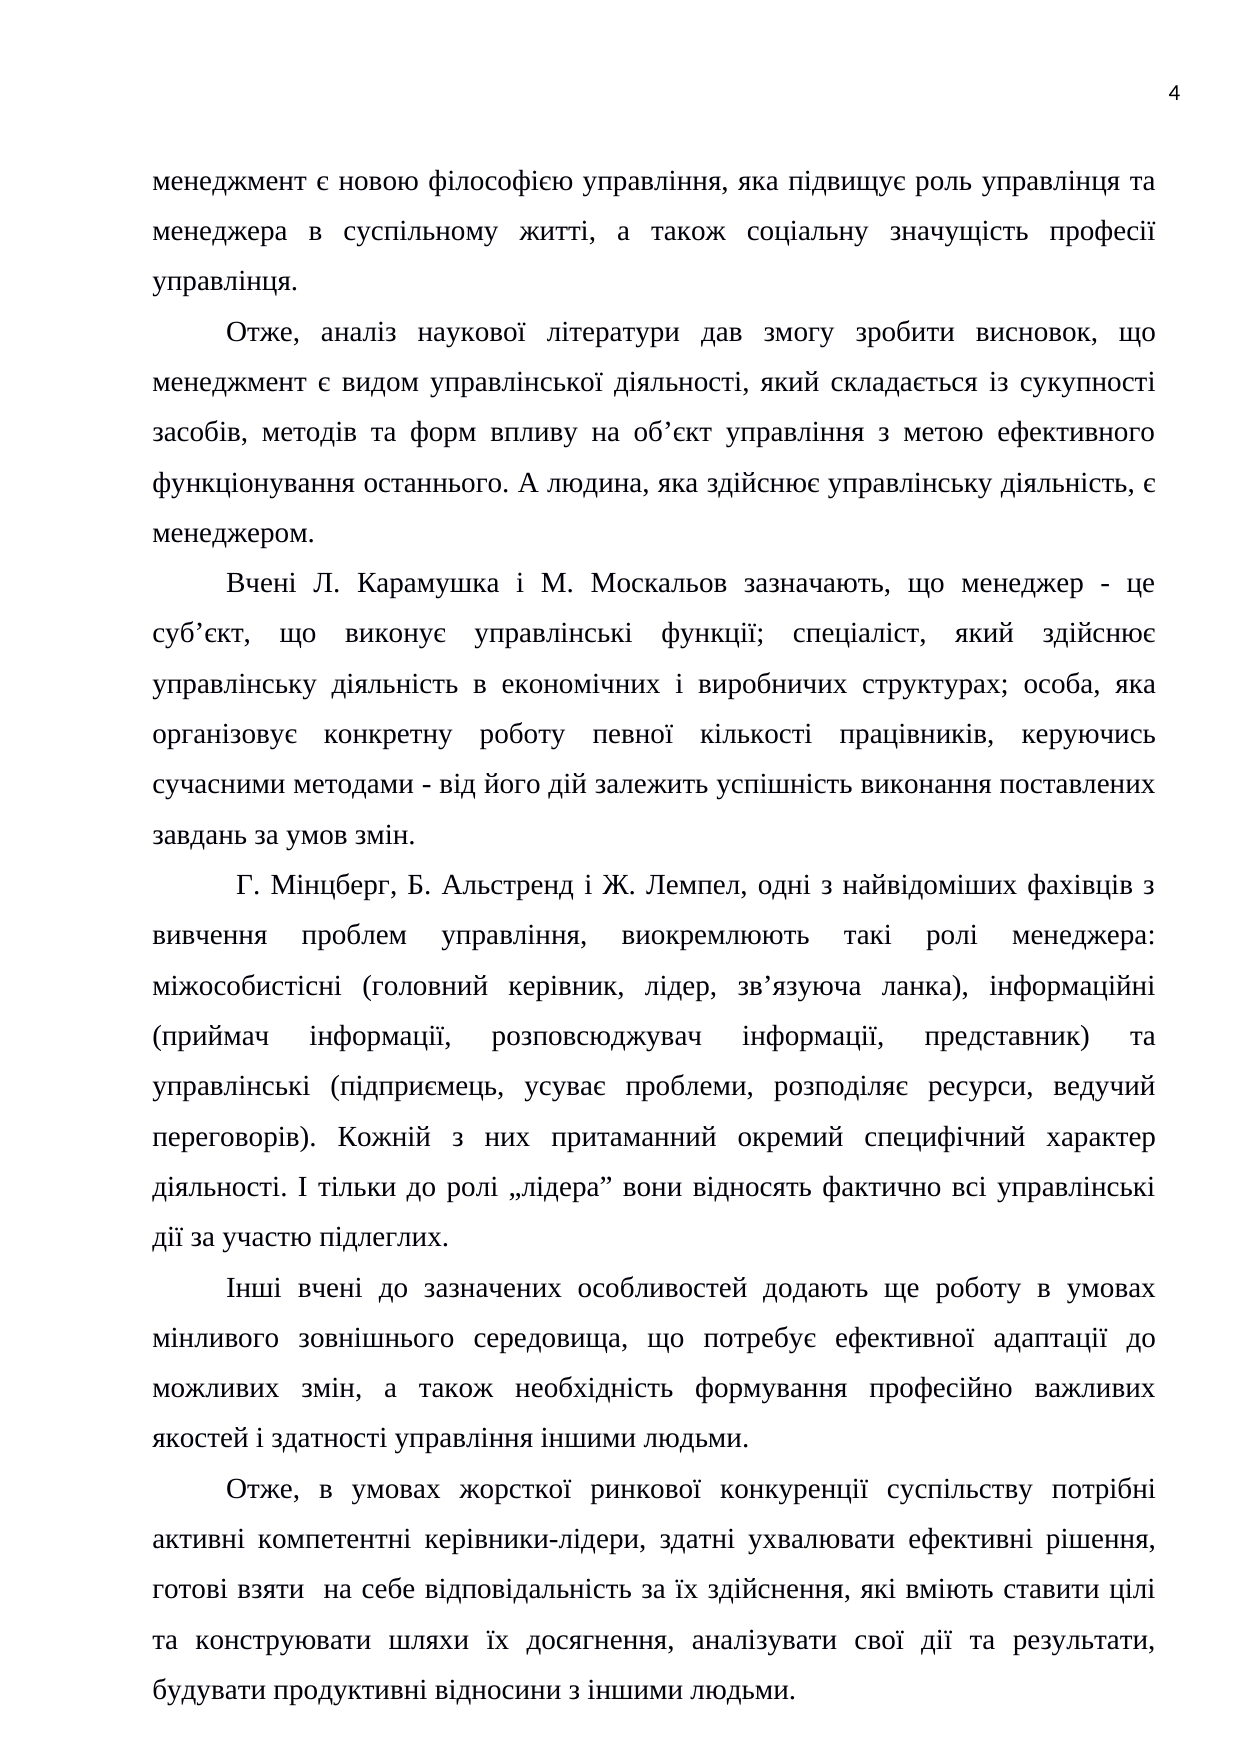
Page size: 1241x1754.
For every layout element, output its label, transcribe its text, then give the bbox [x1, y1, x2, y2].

text Інші вчені до зазначених особливостей додають ще роботу в умовах мінливого зовнішнього середовища, що потребує ефективної адаптації до можливих змін, а також необхідність формування професійно важливих якостей і здатності управління іншими людьми. [152, 1270, 1157, 1454]
text Отже, в умовах жорсткої ринкової конкуренції суспільству потрібні активні компетентні керівники-лідери, здатні ухвалювати ефективні рішення, готові взяти на себе відповідальність за їх здійснення, які вміють ставити цілі та конструювати шляхи їх досягнення, аналізувати свої дії та результати, будувати продуктивні відносини з іншими людьми. [152, 1471, 1157, 1706]
text Г. Мінцберг, Б. Альстренд і Ж. Лемпел, одні з найвідоміших фахівців з вивчення проблем управління, виокремлюють такі ролі менеджера: міжособистісні (головний керівник, лідер, зв’язуюча ланка), інформаційні (приймач інформації, розповсюджувач інформації, представник) та управлінські (підприємець, усуває проблеми, розподіляє ресурси, ведучий переговорів). Кожній з них притаманний окремий специфічний характер діяльності. І тільки до ролі „лідера” вони відносять фактично всі управлінські дії за участю підлеглих. [152, 867, 1157, 1253]
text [152, 163, 1157, 297]
text Отже, аналіз наукової літератури дав змогу зробити висновок, що менеджмент є видом управлінської діяльності, який складається із сукупності засобів, методів та форм впливу на об’єкт управління з метою ефективного функціонування останнього. А людина, яка здійснює управлінську діяльність, є менеджером. [152, 314, 1157, 548]
text Вчені Л. Карамушка і М. Москальов зазначають, що менеджер - це суб’єкт, що виконує управлінські функції; спеціаліст, який здійснює управлінську діяльність в економічних і виробничих структурах; особа, яка організовує конкретну роботу певної кількості працівників, керуючись сучасними методами - від його дій залежить успішність виконання поставлених завдань за умов змін. [152, 565, 1157, 850]
